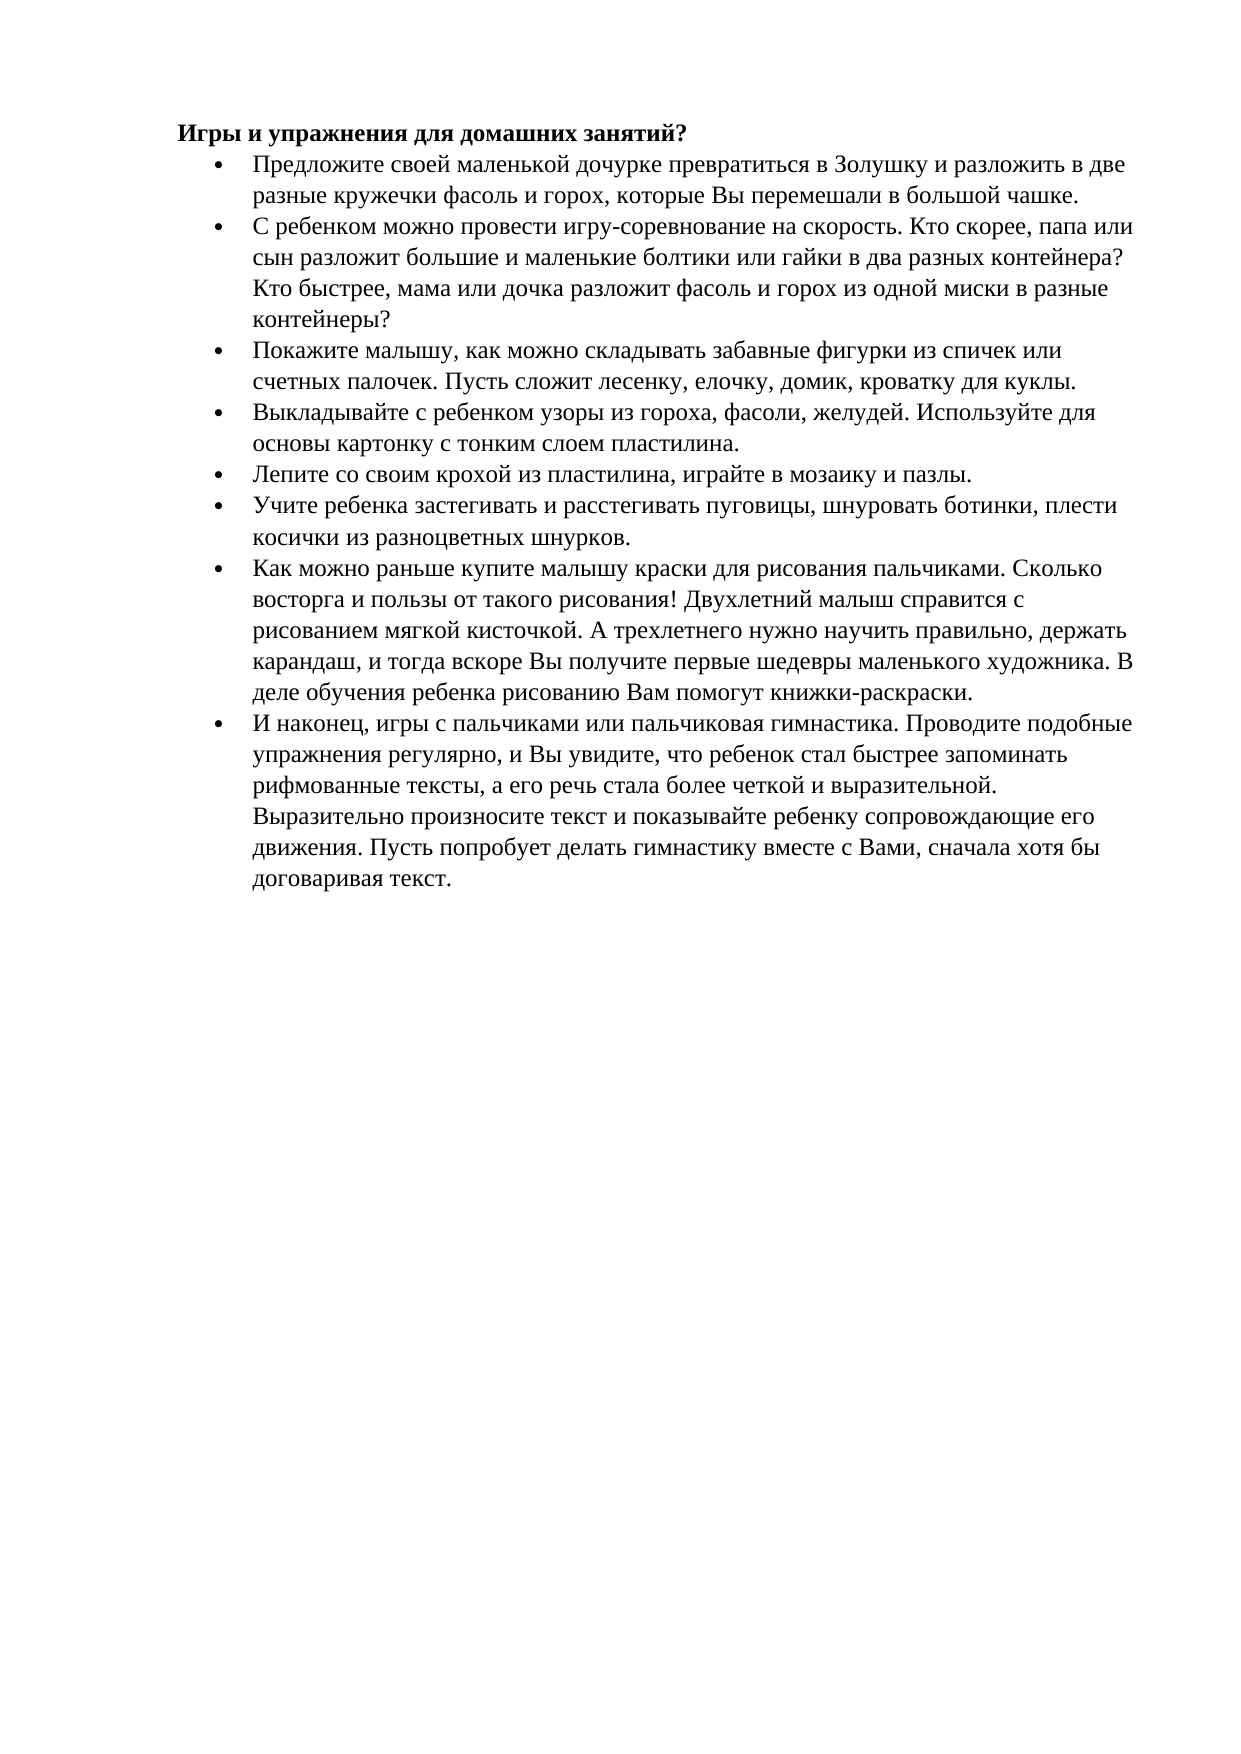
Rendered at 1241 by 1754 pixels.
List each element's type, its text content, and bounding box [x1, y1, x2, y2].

list Покажите малышу, как можно складывать забавные фигурки из спичек или счетных палочек. Пусть сложит лесенку, елочку, домик, кроватку для куклы. [215, 335, 1152, 395]
text Игры и упражнения для домашних занятий? [177, 118, 1152, 147]
list Как можно раньше купите малышу краски для рисования пальчиками. Сколько восторга и пользы от такого рисования! Двухлетний малыш справится с рисованием мягкой кисточкой. А трехлетнего нужно научить правильно, держать карандаш, и тогда вскоре Вы получите первые шедевры маленького художника. В деле обучения ребенка рисованию Вам помогут книжки-раскраски. [215, 553, 1152, 706]
list Учите ребенка застегивать и расстегивать пуговицы, шнуровать ботинки, плести косички из разноцветных шнурков. [215, 491, 1152, 550]
list С ребенком можно провести игру-соревнование на скорость. Кто скорее, папа или сын разложит большие и маленькие болтики или гайки в два разных контейнера? Кто быстрее, мама или дочка разложит фасоль и горох из одной миски в разные контейнеры? [215, 211, 1152, 333]
list Выкладывайте с ребенком узоры из гороха, фасоли, желудей. Используйте для основы картонку с тонким слоем пластилина. [215, 397, 1152, 457]
list Предложите своей маленькой дочурке превратиться в Золушку и разложить в две разные кружечки фасоль и горох, которые Вы перемешали в большой чашке. [215, 149, 1152, 209]
list И наконец, игры с пальчиками или пальчиковая гимнастика. Проводите подобные упражнения регулярно, и Вы увидите, что ребенок стал быстрее запоминать рифмованные тексты, а его речь стала более четкой и выразительной. Выразительно произносите текст и показывайте ребенку сопровождающие его движения. Пусть попробует делать гимнастику вместе с Вами, сначала хотя бы договаривая текст. [215, 708, 1152, 892]
list Лепите со своим крохой из пластилина, играйте в мозаику и пазлы. [215, 459, 1152, 488]
